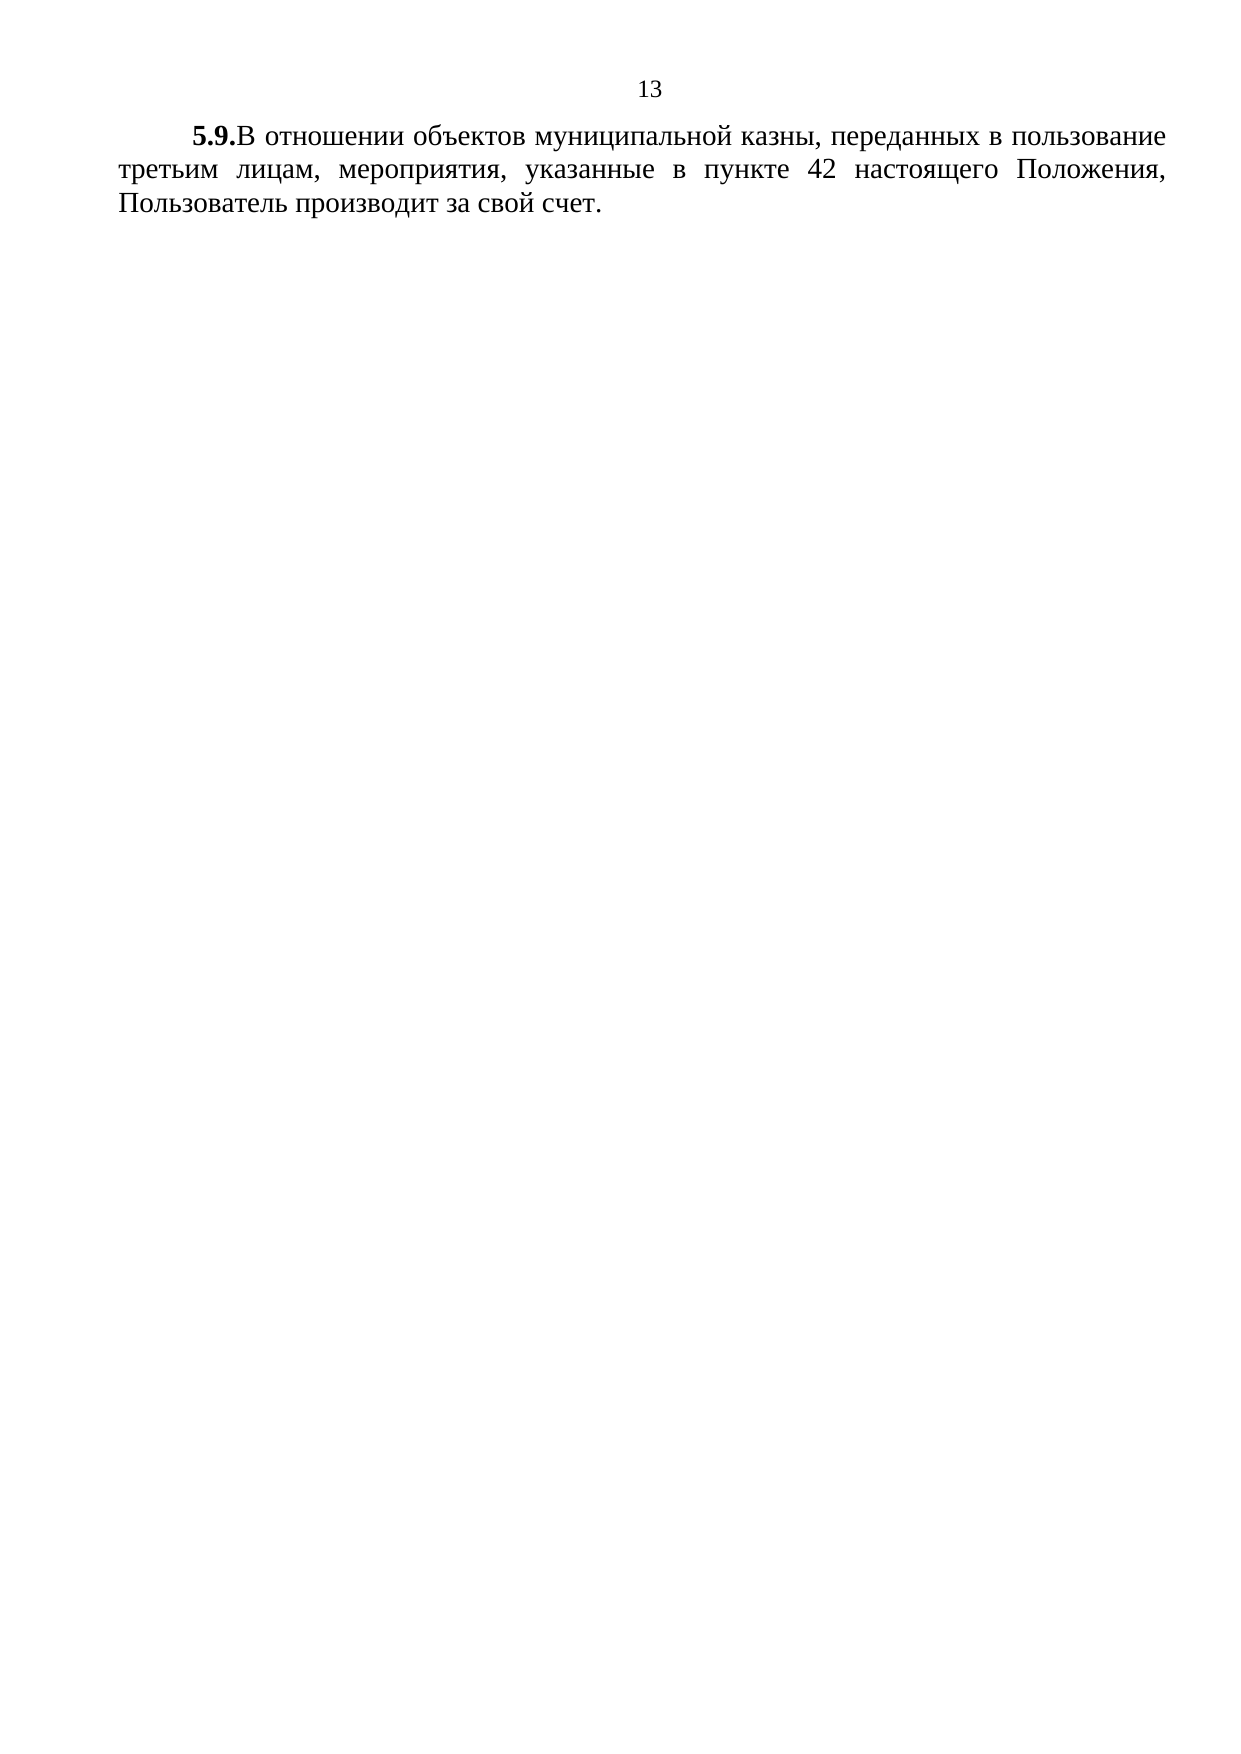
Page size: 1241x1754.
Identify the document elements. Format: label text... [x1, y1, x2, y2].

list В отношении объектов муниципальной казны, переданных в пользование третьим лицам, мероприятия, указанные в пункте 42 настоящего Положения, Пользователь производит за свой счет. [118, 118, 1167, 219]
